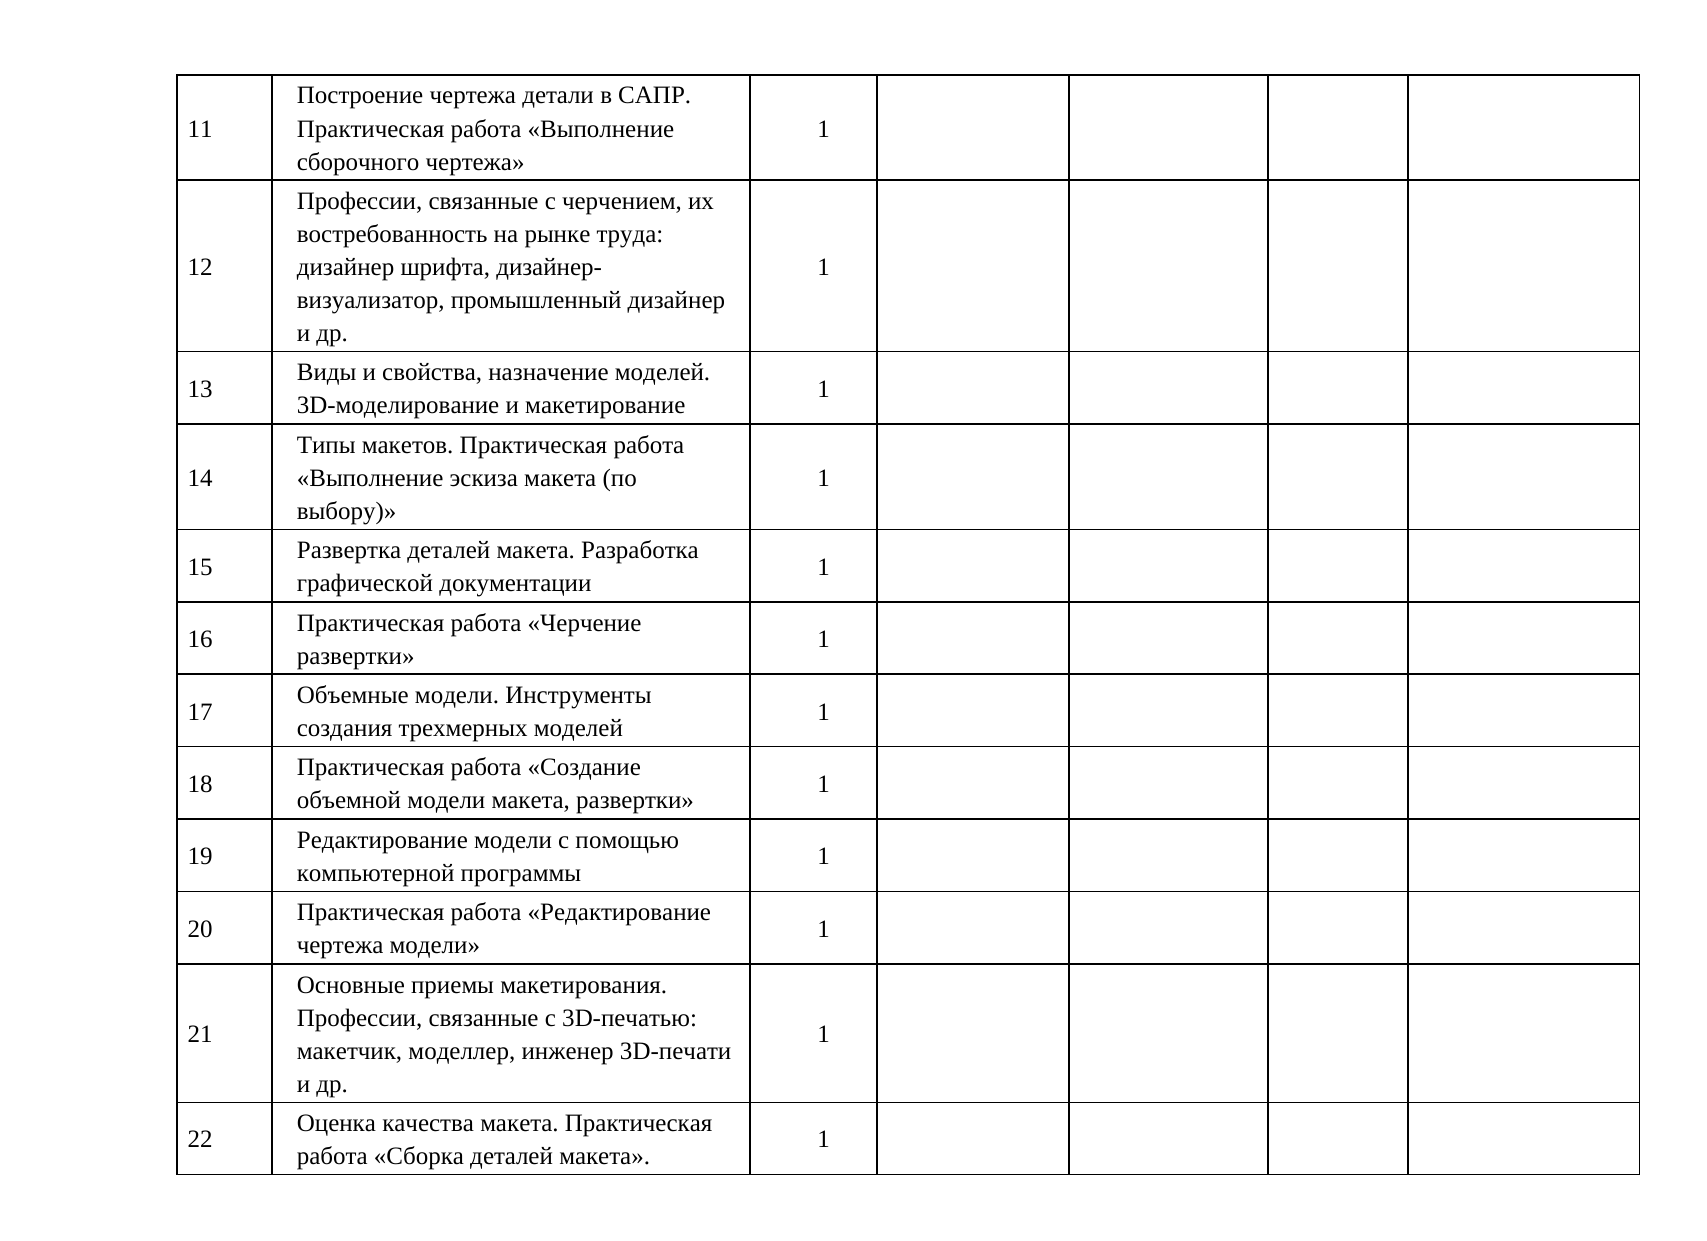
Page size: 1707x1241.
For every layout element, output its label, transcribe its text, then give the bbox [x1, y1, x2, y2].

table_cell [1070, 530, 1267, 601]
table_cell [1409, 965, 1639, 1101]
table_cell [1409, 747, 1639, 818]
table_cell 1 [751, 181, 876, 351]
table_cell 14 [178, 425, 271, 528]
table_cell [1409, 181, 1639, 351]
table_cell [878, 352, 1068, 423]
table_cell 15 [178, 530, 271, 601]
table_cell [1070, 1103, 1267, 1174]
table_cell 20 [178, 892, 271, 963]
table_cell [1070, 892, 1267, 963]
table_cell [1269, 181, 1407, 351]
table_cell [1409, 603, 1639, 673]
table_cell [878, 892, 1068, 963]
table_cell Профессии, связанные с черчением, их востребованность на рынке труда: дизайнер шрифта, дизайнер-визуализатор, промышленный дизайнер и др. [273, 181, 749, 351]
table_cell Типы макетов. Практическая работа «Выполнение эскиза макета (по выбору)» [273, 425, 749, 528]
table_cell [878, 675, 1068, 746]
table_cell 19 [178, 820, 271, 891]
table_cell [1269, 352, 1407, 423]
table_cell 1 [751, 352, 876, 423]
table_cell [1409, 820, 1639, 891]
table_cell 22 [178, 1103, 271, 1174]
table_cell Оценка качества макета. Практическая работа «Сборка деталей макета». [273, 1103, 749, 1174]
table_cell Виды и свойства, назначение моделей. 3D-моделирование и макетирование [273, 352, 749, 423]
table_cell [878, 1103, 1068, 1174]
table_cell [1070, 425, 1267, 528]
table_cell Практическая работа «Черчение развертки» [273, 603, 749, 673]
table_cell [878, 820, 1068, 891]
table_cell 1 [751, 747, 876, 818]
table_cell Практическая работа «Создание объемной модели макета, развертки» [273, 747, 749, 818]
table_cell [1269, 1103, 1407, 1174]
table_cell Развертка деталей макета. Разработка графической документации [273, 530, 749, 601]
table_cell 18 [178, 747, 271, 818]
table_cell 1 [751, 76, 876, 179]
table_cell 1 [751, 820, 876, 891]
table_cell Практическая работа «Редактирование чертежа модели» [273, 892, 749, 963]
table_cell [1070, 675, 1267, 746]
table_cell [1269, 76, 1407, 179]
table_cell Построение чертежа детали в САПР. Практическая работа «Выполнение сборочного чертежа» [273, 76, 749, 179]
table_cell [1409, 76, 1639, 179]
table_cell 17 [178, 675, 271, 746]
table_cell [1070, 747, 1267, 818]
table_cell [1409, 425, 1639, 528]
table_cell [1269, 530, 1407, 601]
table_cell Редактирование модели с помощью компьютерной программы [273, 820, 749, 891]
table_cell [1269, 675, 1407, 746]
table_cell 1 [751, 675, 876, 746]
table_cell Объемные модели. Инструменты создания трехмерных моделей [273, 675, 749, 746]
table_cell [1070, 603, 1267, 673]
table_cell 16 [178, 603, 271, 673]
table_cell 1 [751, 1103, 876, 1174]
table_cell [1070, 76, 1267, 179]
table_cell [1269, 425, 1407, 528]
table_cell 1 [751, 892, 876, 963]
table_cell [878, 530, 1068, 601]
table_cell [878, 747, 1068, 818]
table_cell [1269, 747, 1407, 818]
table_cell [1070, 181, 1267, 351]
table_cell [878, 603, 1068, 673]
table_cell 1 [751, 603, 876, 673]
table_cell 1 [751, 425, 876, 528]
table_cell [1409, 675, 1639, 746]
table_cell 11 [178, 76, 271, 179]
table_cell [1409, 530, 1639, 601]
table_cell 21 [178, 965, 271, 1101]
table_cell [1269, 603, 1407, 673]
table_cell [1269, 965, 1407, 1101]
table_cell [1269, 820, 1407, 891]
table_cell [878, 965, 1068, 1101]
table_cell [1070, 965, 1267, 1101]
table_cell [878, 181, 1068, 351]
table_cell 1 [751, 530, 876, 601]
table_cell 1 [751, 965, 876, 1101]
table_cell 13 [178, 352, 271, 423]
table_cell Основные приемы макетирования. Профессии, связанные с 3D-печатью: макетчик, моделлер, инженер 3D-печати и др. [273, 965, 749, 1101]
table_cell [1409, 892, 1639, 963]
table_cell [878, 76, 1068, 179]
table_cell [1070, 352, 1267, 423]
table_cell [1269, 892, 1407, 963]
table_cell [878, 425, 1068, 528]
table_cell [1409, 352, 1639, 423]
table_cell 12 [178, 181, 271, 351]
table_cell [1070, 820, 1267, 891]
table_cell [1409, 1103, 1639, 1174]
